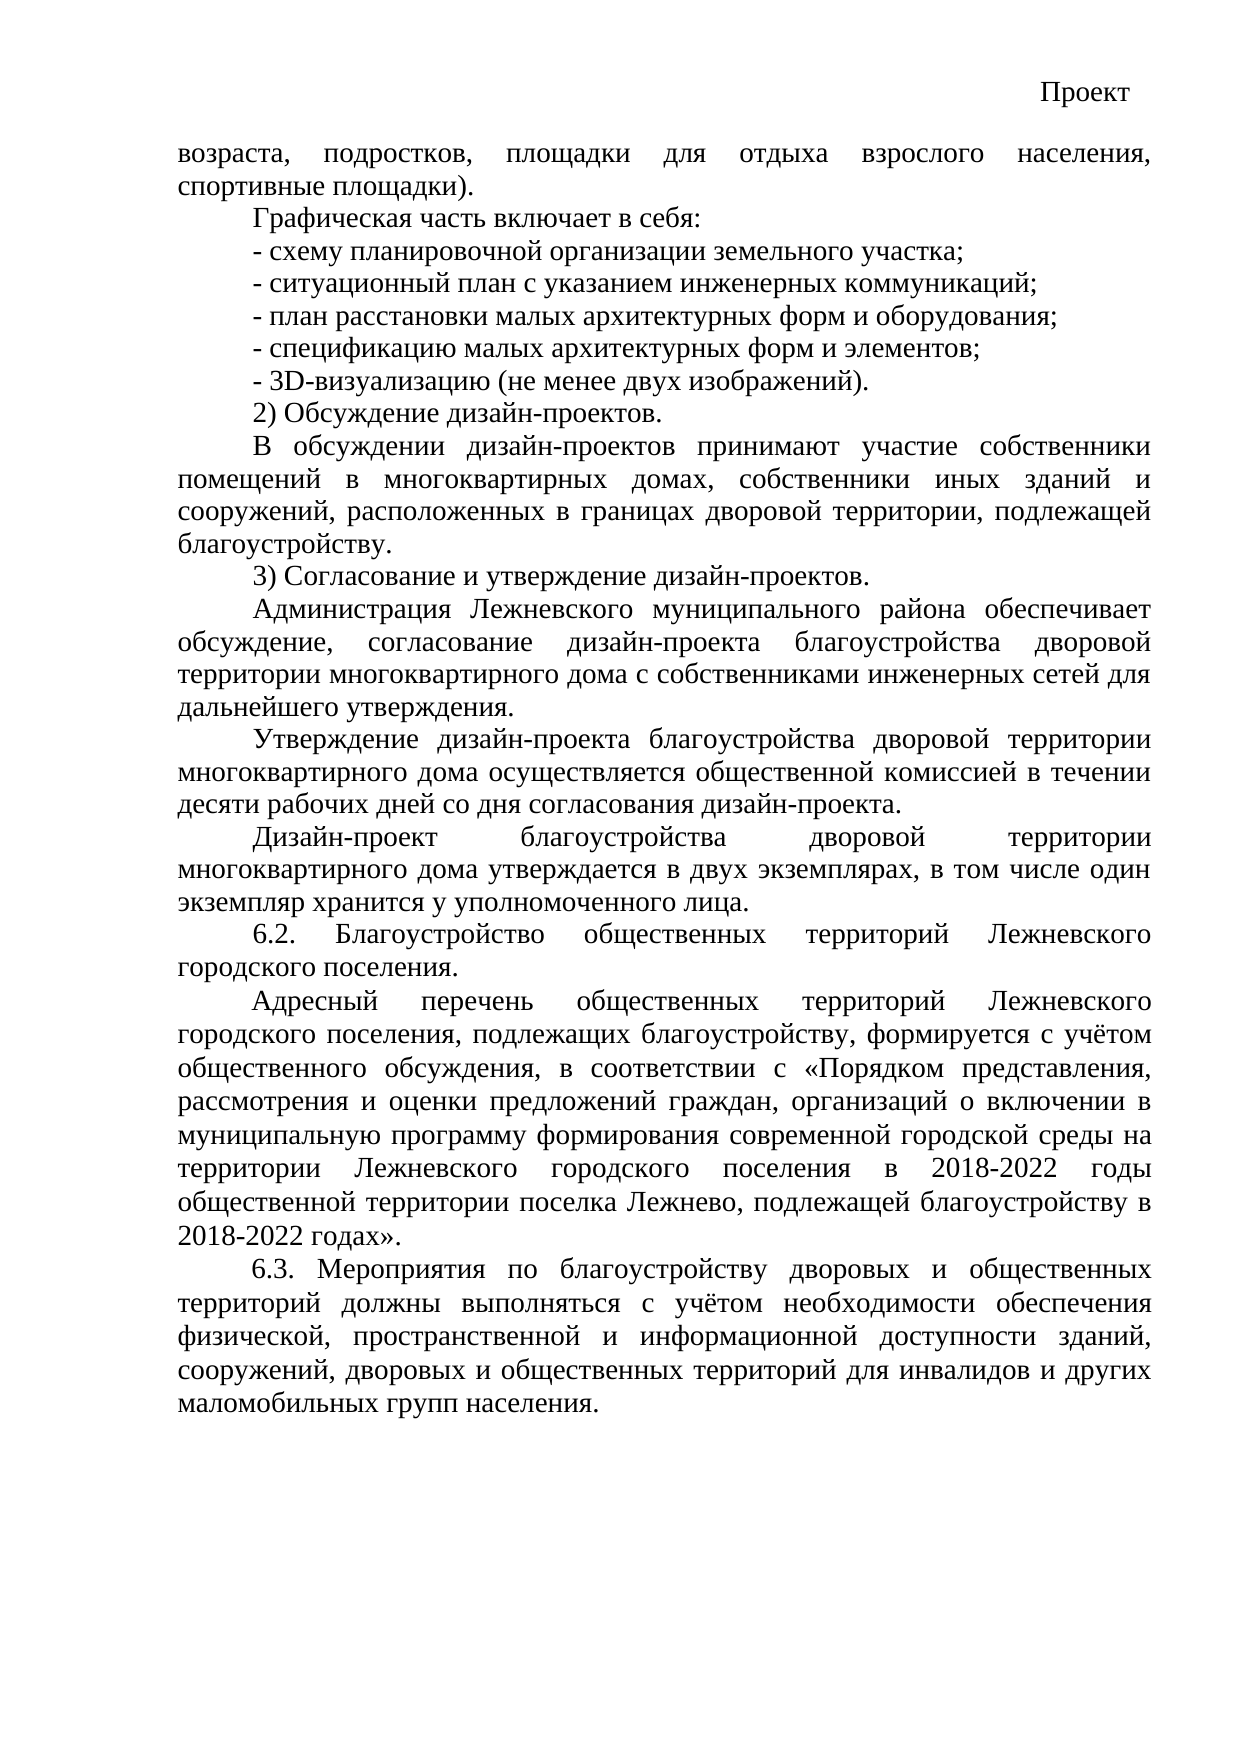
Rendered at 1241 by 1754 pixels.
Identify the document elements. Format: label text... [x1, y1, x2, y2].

text 6.2. Благоустройство общественных территорий Лежневского городского поселения. [177, 918, 1152, 983]
text Графическая часть включает в себя: [177, 202, 1152, 234]
text Утверждение дизайн-проекта благоустройства дворовой территории многоквартирного дома осуществляется общественной комиссией в течении десяти рабочих дней со дня согласования дизайн-проекта. [177, 722, 1152, 820]
text - схему планировочной организации земельного участка; [177, 234, 1152, 267]
text В обсуждении дизайн-проектов принимают участие собственники помещений в многоквартирных домах, собственники иных зданий и сооружений, расположенных в границах дворовой территории, подлежащей благоустройству. [177, 429, 1152, 559]
text Адресный перечень общественных территорий Лежневского городского поселения, подлежащих благоустройству, формируется с учётом общественного обсуждения, в соответствии с «Порядком представления, рассмотрения и оценки предложений граждан, организаций о включении в муниципальную программу формирования современной городской среды на территории Лежневского городского поселения в 2018-2022 годы общественной территории поселка Лежнево, подлежащей благоустройству в 2018-2022 годах». [177, 983, 1152, 1251]
text 6.3. Мероприятия по благоустройству дворовых и общественных территорий должны выполняться с учётом необходимости обеспечения физической, пространственной и информационной доступности зданий, сооружений, дворовых и общественных территорий для инвалидов и других маломобильных групп населения. [177, 1251, 1152, 1419]
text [177, 136, 1152, 202]
text 2) Обсуждение дизайн-проектов. [177, 397, 1152, 429]
text - план расстановки малых архитектурных форм и оборудования; [177, 299, 1152, 332]
text Администрация Лежневского муниципального района обеспечивает обсуждение, согласование дизайн-проекта благоустройства дворовой территории многоквартирного дома с собственниками инженерных сетей для дальнейшего утверждения. [177, 592, 1152, 722]
text 3) Согласование и утверждение дизайн-проектов. [177, 559, 1152, 592]
text - спецификацию малых архитектурных форм и элементов; [177, 332, 1152, 364]
text - 3D-визуализацию (не менее двух изображений). [177, 364, 1152, 397]
text Дизайн-проект благоустройства дворовой территории многоквартирного дома утверждается в двух экземплярах, в том числе один экземпляр хранится у уполномоченного лица. [177, 820, 1152, 918]
text - ситуационный план с указанием инженерных коммуникаций; [177, 267, 1152, 299]
